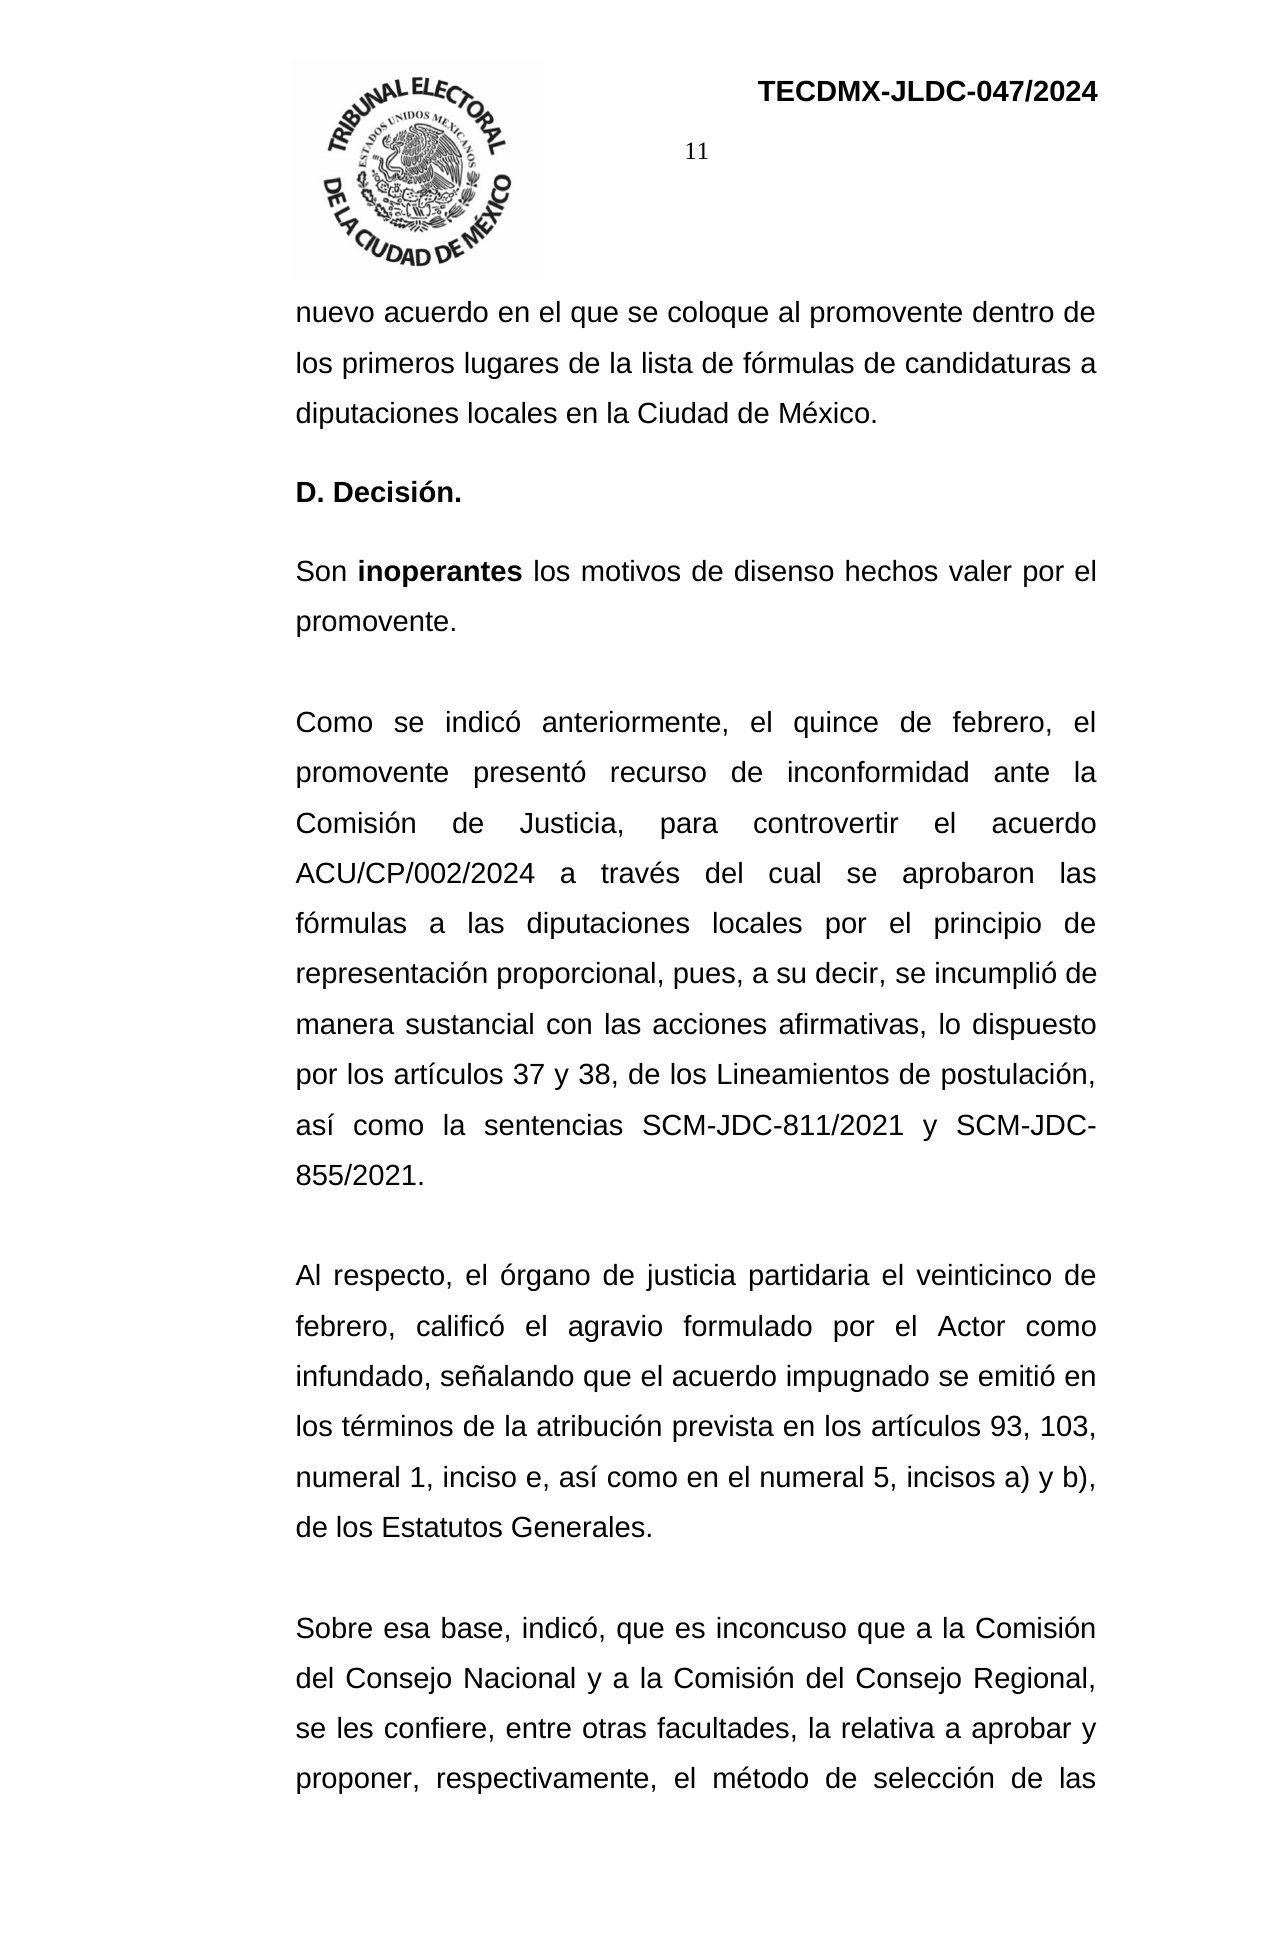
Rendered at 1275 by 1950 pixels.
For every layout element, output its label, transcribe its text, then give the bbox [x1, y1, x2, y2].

text Son inoperantes los motivos de disenso hechos valer por el promovente. [295, 554, 1098, 638]
text Como se indicó anteriormente, el quince de febrero, el promovente presentó recurso de inconformidad ante la Comisión de Justicia, para controvertir el acuerdo ACU/CP/002/2024 a través del cual se aprobaron las fórmulas a las diputaciones locales por el principio de representación proporcional, pues, a su decir, se incumplió de manera sustancial con las acciones afirmativas, lo dispuesto por los artículos 37 y 38, de los Lineamientos de postulación, así como la sentencias SCM-JDC-811/2021 y SCM-JDC-855/2021. [295, 705, 1098, 1191]
picture [291, 60, 544, 281]
text Al respecto, el órgano de justicia partidaria el veinticinco de febrero, calificó el agravio formulado por el Actor como infundado, señalando que el acuerdo impugnado se emitió en los términos de la atribución prevista en los artículos 93, 103, numeral 1, inciso e, así como en el numeral 5, incisos a) y b), de los Estatutos Generales. [295, 1258, 1098, 1543]
subtitle D. Decisión. [295, 475, 1098, 508]
